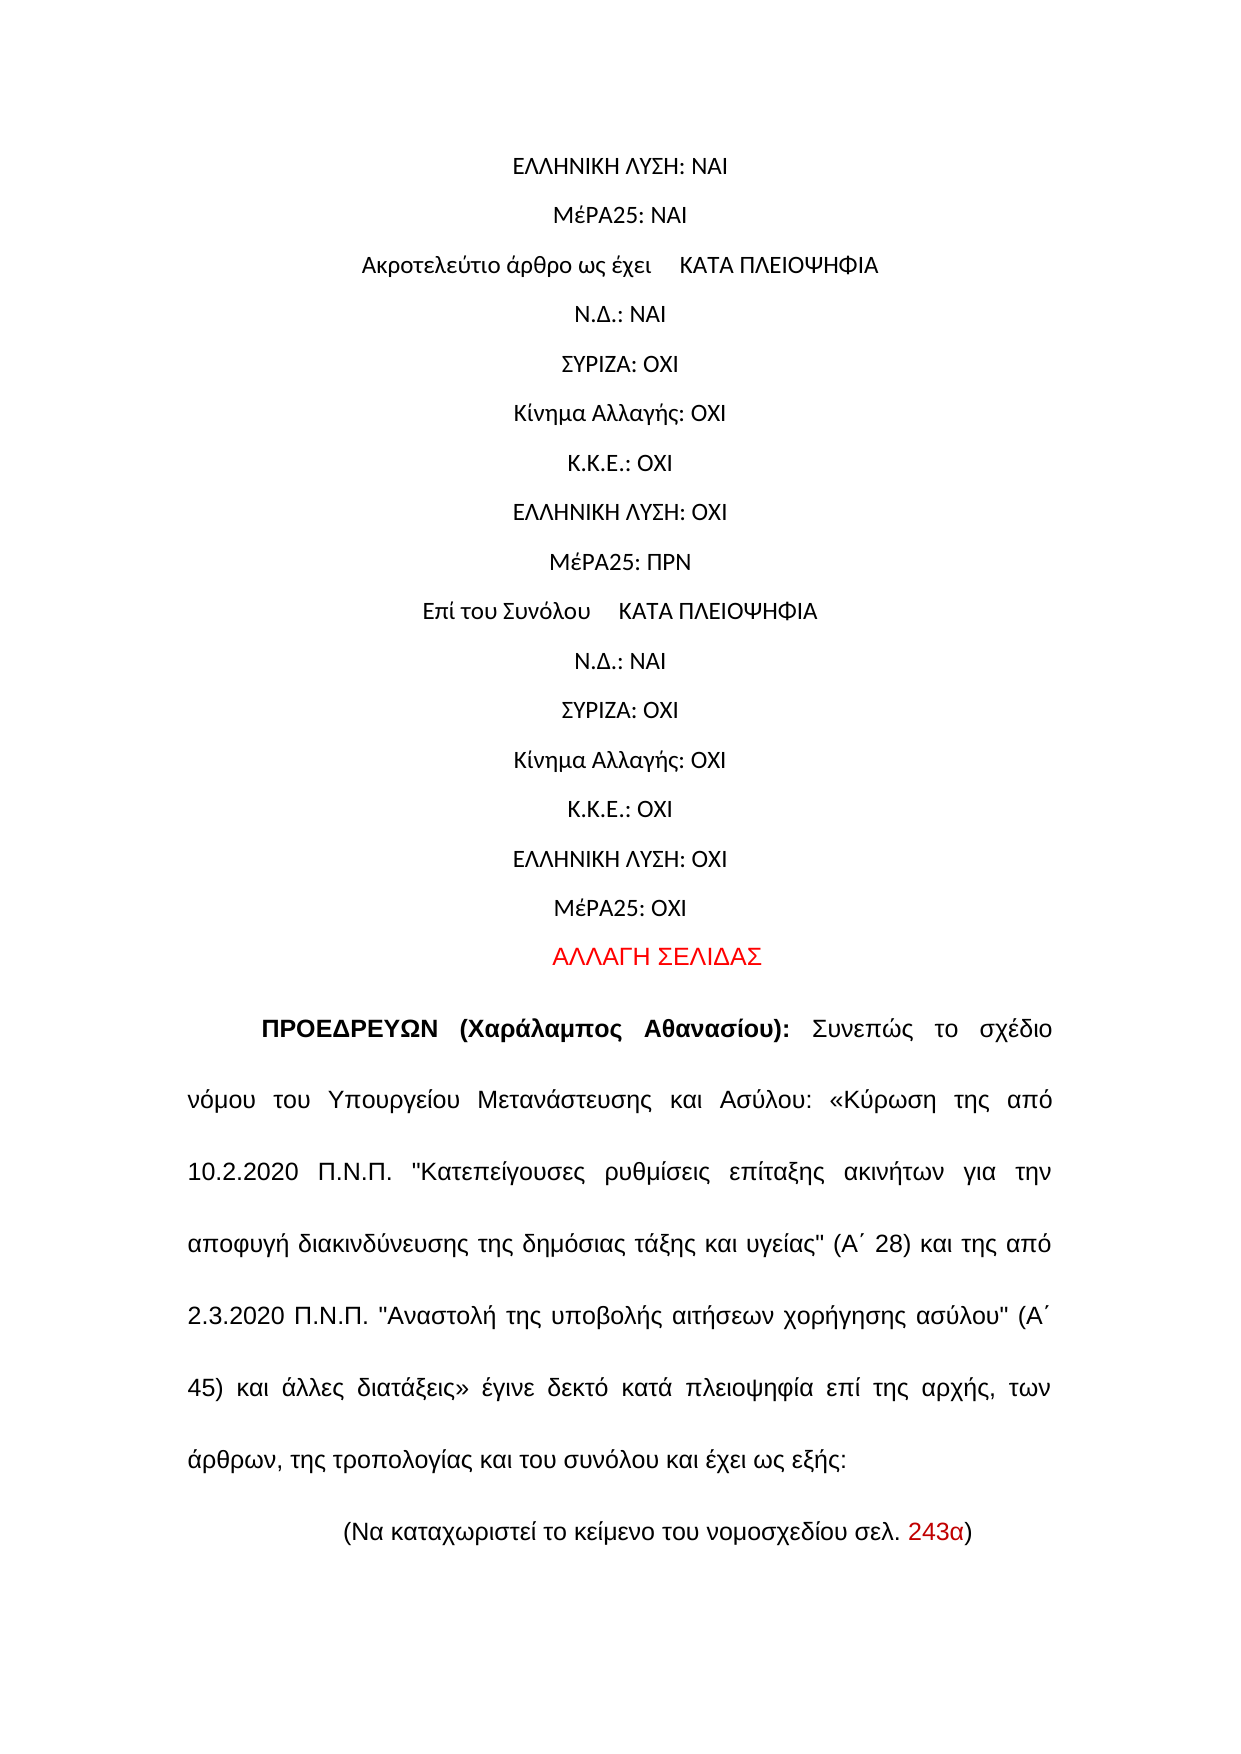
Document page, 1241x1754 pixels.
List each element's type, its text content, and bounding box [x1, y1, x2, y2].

table_cell Ν.Δ.: ΝΑΙ [244, 299, 996, 348]
text (Να καταχωριστεί το κείμενο του νομοσχεδίου σελ. 243α) [187, 1517, 1053, 1545]
table_cell ΣΥΡΙΖΑ: OXI [244, 348, 996, 397]
table_cell Ν.Δ.: ΝΑΙ [244, 645, 996, 694]
table_cell ΕΛΛΗΝΙΚΗ ΛΥΣΗ: OXI [244, 843, 996, 892]
table_cell ΣΥΡΙΖΑ: OXI [244, 694, 996, 744]
text ΠΡΟΕΔΡΕΥΩΝ (Χαράλαμπος Αθανασίου): Συνεπώς το σχέδιο νόμου του Υπουργείου Μετανάστευσης και Ασύλου: «Κύρωση της από 10.2.2020 Π.Ν.Π. "Κατεπείγουσες ρυθμίσεις επίταξης ακινήτων για την αποφυγή διακινδύνευσης της δημόσιας τάξης και υγείας" (Α΄ 28) και της από 2.3.2020 Π.Ν.Π. "Αναστολή της υποβολής αιτήσεων χορήγησης ασύλου" (Α΄ 45) και άλλες διατάξεις» έγινε δεκτό κατά πλειοψηφία επί της αρχής, των άρθρων, της τροπολογίας και του συνόλου και έχει ως εξής: [187, 1013, 1053, 1473]
table_cell Κίνημα Αλλαγής: OXI [244, 744, 996, 793]
table_cell Κ.Κ.Ε.: OXI [244, 447, 996, 496]
table_cell ΜέΡΑ25: OXI [244, 892, 996, 942]
text ΑΛΛΑΓΗ ΣΕΛΙΔΑΣ [187, 942, 1053, 970]
table_cell Κίνημα Αλλαγής: OXI [244, 398, 996, 447]
table_cell Επί του Συνόλου ΚΑΤΑ ΠΛΕΙΟΨΗΦΙΑ [244, 595, 996, 645]
table_cell ΜέΡΑ25: ΠΡΝ [244, 546, 996, 595]
table_cell ΜέΡΑ25: ΝΑΙ [244, 200, 996, 249]
table_cell Κ.Κ.Ε.: OXI [244, 793, 996, 843]
table_cell ΕΛΛΗΝΙΚΗ ΛΥΣΗ: ΝΑΙ [244, 150, 996, 199]
table_cell ΕΛΛΗΝΙΚΗ ΛΥΣΗ: OXI [244, 496, 996, 546]
table_cell Ακροτελεύτιο άρθρο ως έχει ΚΑΤΑ ΠΛΕΙΟΨΗΦΙΑ [244, 249, 996, 298]
